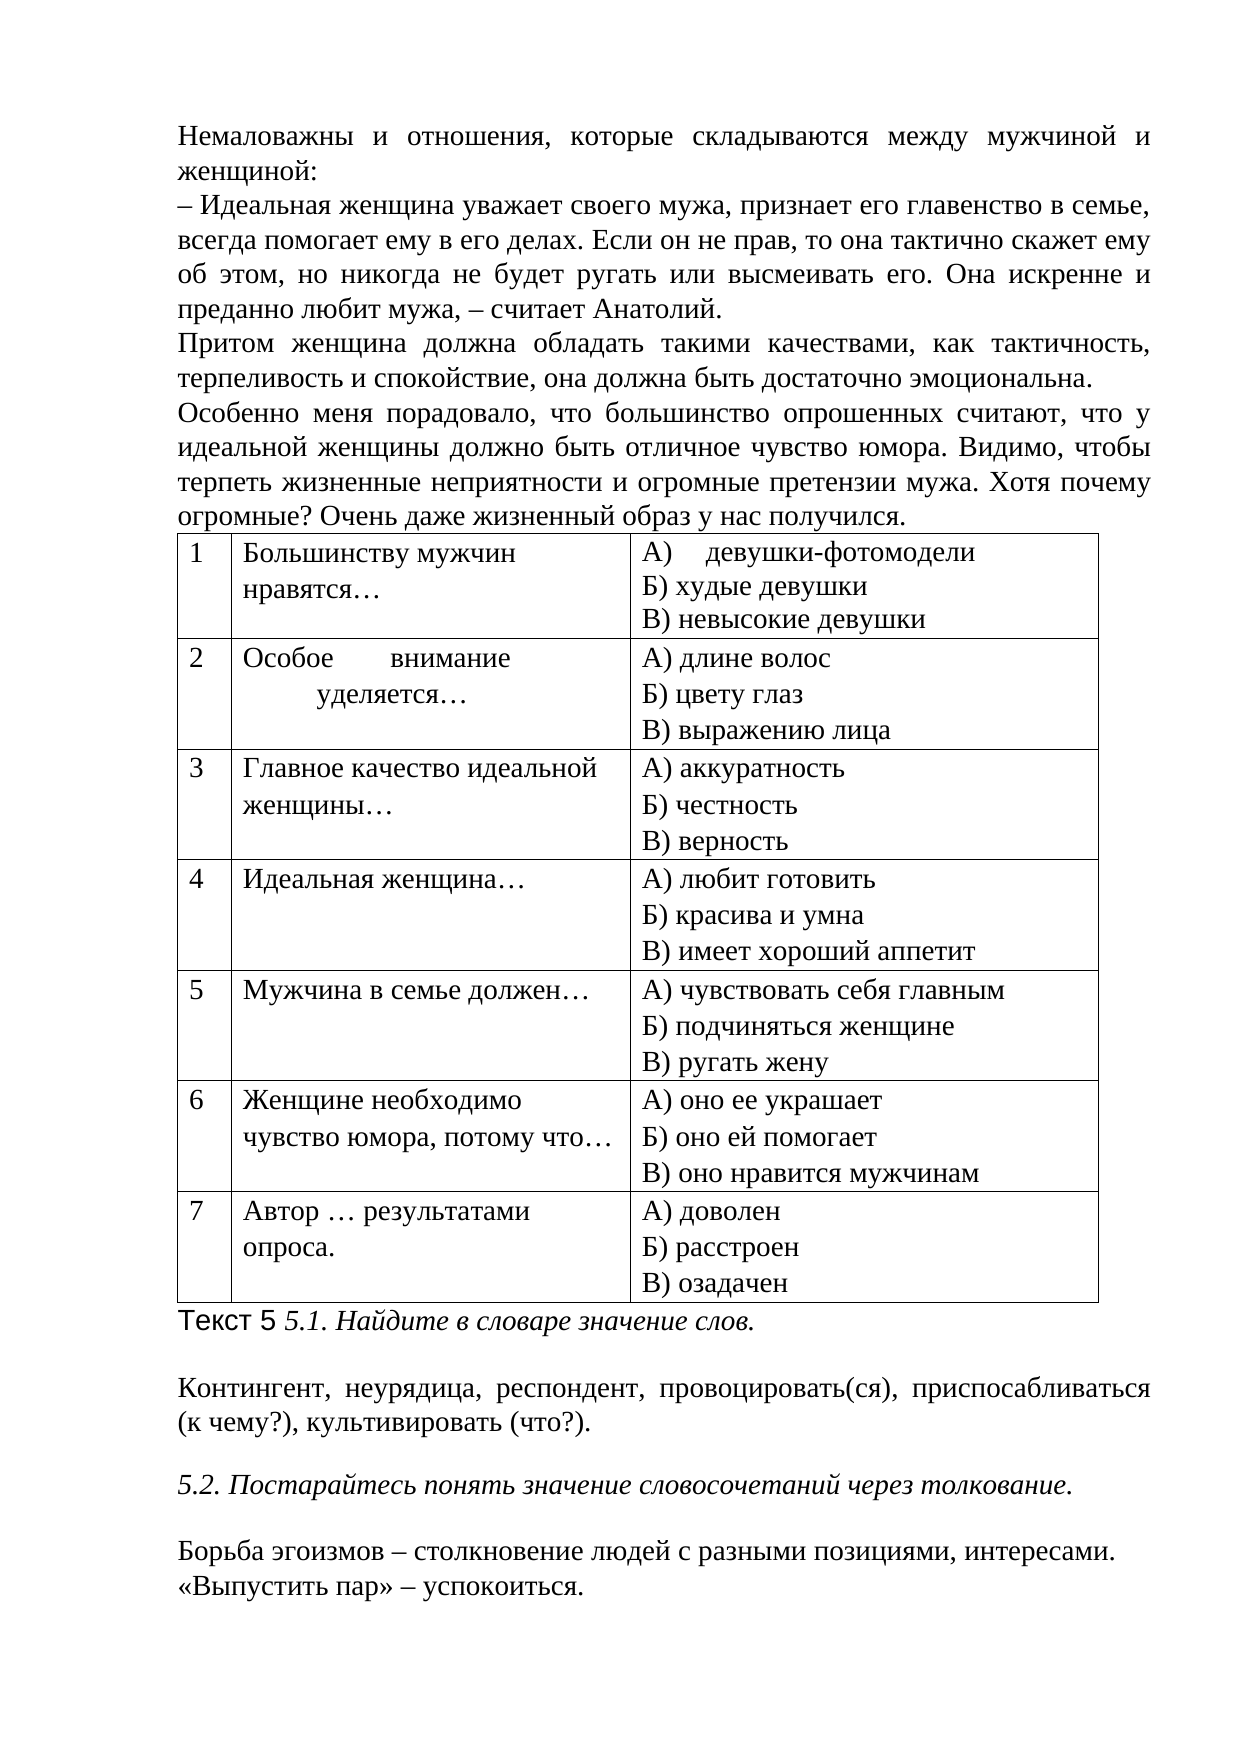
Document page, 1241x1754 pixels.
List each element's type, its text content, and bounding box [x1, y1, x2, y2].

table_cell 6 [178, 1081, 231, 1191]
text Притом женщина должна обладать такими качествами, как тактичность, терпеливость и спокойствие, она должна быть достаточно эмоциональна. [177, 326, 1152, 394]
table_cell Идеальная женщина… [232, 860, 630, 970]
text «Выпустить пар» – успокоиться. [177, 1568, 1152, 1602]
table_cell А) доволен Б) расстроен В) озадачен [631, 1192, 1098, 1302]
table_cell А) любит готовить Б) красива и умна В) имеет хороший аппетит [631, 860, 1098, 970]
table_cell Женщине необходимо чувство юмора, потому что… [232, 1081, 630, 1191]
table_header Большинству мужчин нравятся… [232, 534, 630, 638]
text 5.2. Постарайтесь понять значение словосочетаний через толкование. [177, 1467, 1152, 1500]
text Борьба эгоизмов – столкновение людей с разными позициями, интересами. [177, 1533, 1152, 1567]
text Особенно меня порадовало, что большинство опрошенных считают, что у идеальной женщины должно быть отличное чувство юмора. Видимо, чтобы терпеть жизненные неприятности и огромные претензии мужа. Хотя почему огромные? Очень даже жизненный образ у нас получился. [177, 395, 1152, 532]
table_header А) девушки-фотомодели Б) худые девушки В) невысокие девушки [631, 534, 1098, 638]
table_cell 3 [178, 750, 231, 859]
table_cell А) оно ее украшает Б) оно ей помогает В) оно нравится мужчинам [631, 1081, 1098, 1191]
table_cell 2 [178, 639, 231, 748]
text Текст 5 5.1. Найдите в словаре значение слов. [177, 1303, 1152, 1336]
table_cell А) чувствовать себя главным Б) подчиняться женщине В) ругать жену [631, 971, 1098, 1080]
table_cell 4 [178, 860, 231, 970]
table_cell А) аккуратность Б) честность В) верность [631, 750, 1098, 859]
table_cell 7 [178, 1192, 231, 1302]
table_cell Мужчина в семье должен… [232, 971, 630, 1080]
text – Идеальная женщина уважает своего мужа, признает его главенство в семье, всегда помогает ему в его делах. Если он не прав, то она тактично скажет ему об этом, но никогда не будет ругать или высмеивать его. Она искренне и преданно любит мужа, – считает Анатолий. [177, 187, 1152, 324]
text Немаловажны и отношения, которые складываются между мужчиной и женщиной: [177, 118, 1152, 186]
table_cell Автор … результатами опроса. [232, 1192, 630, 1302]
table_header 1 [178, 534, 231, 638]
table_cell Особое внимание уделяется… [232, 639, 630, 748]
text Контингент, неурядица, респондент, провоцировать(ся), приспосабливаться (к чему?), культивировать (что?). [177, 1370, 1152, 1438]
table_cell Главное качество идеальной женщины… [232, 750, 630, 859]
table_cell А) длине волос Б) цвету глаз В) выражению лица [631, 639, 1098, 748]
table_cell 5 [178, 971, 231, 1080]
